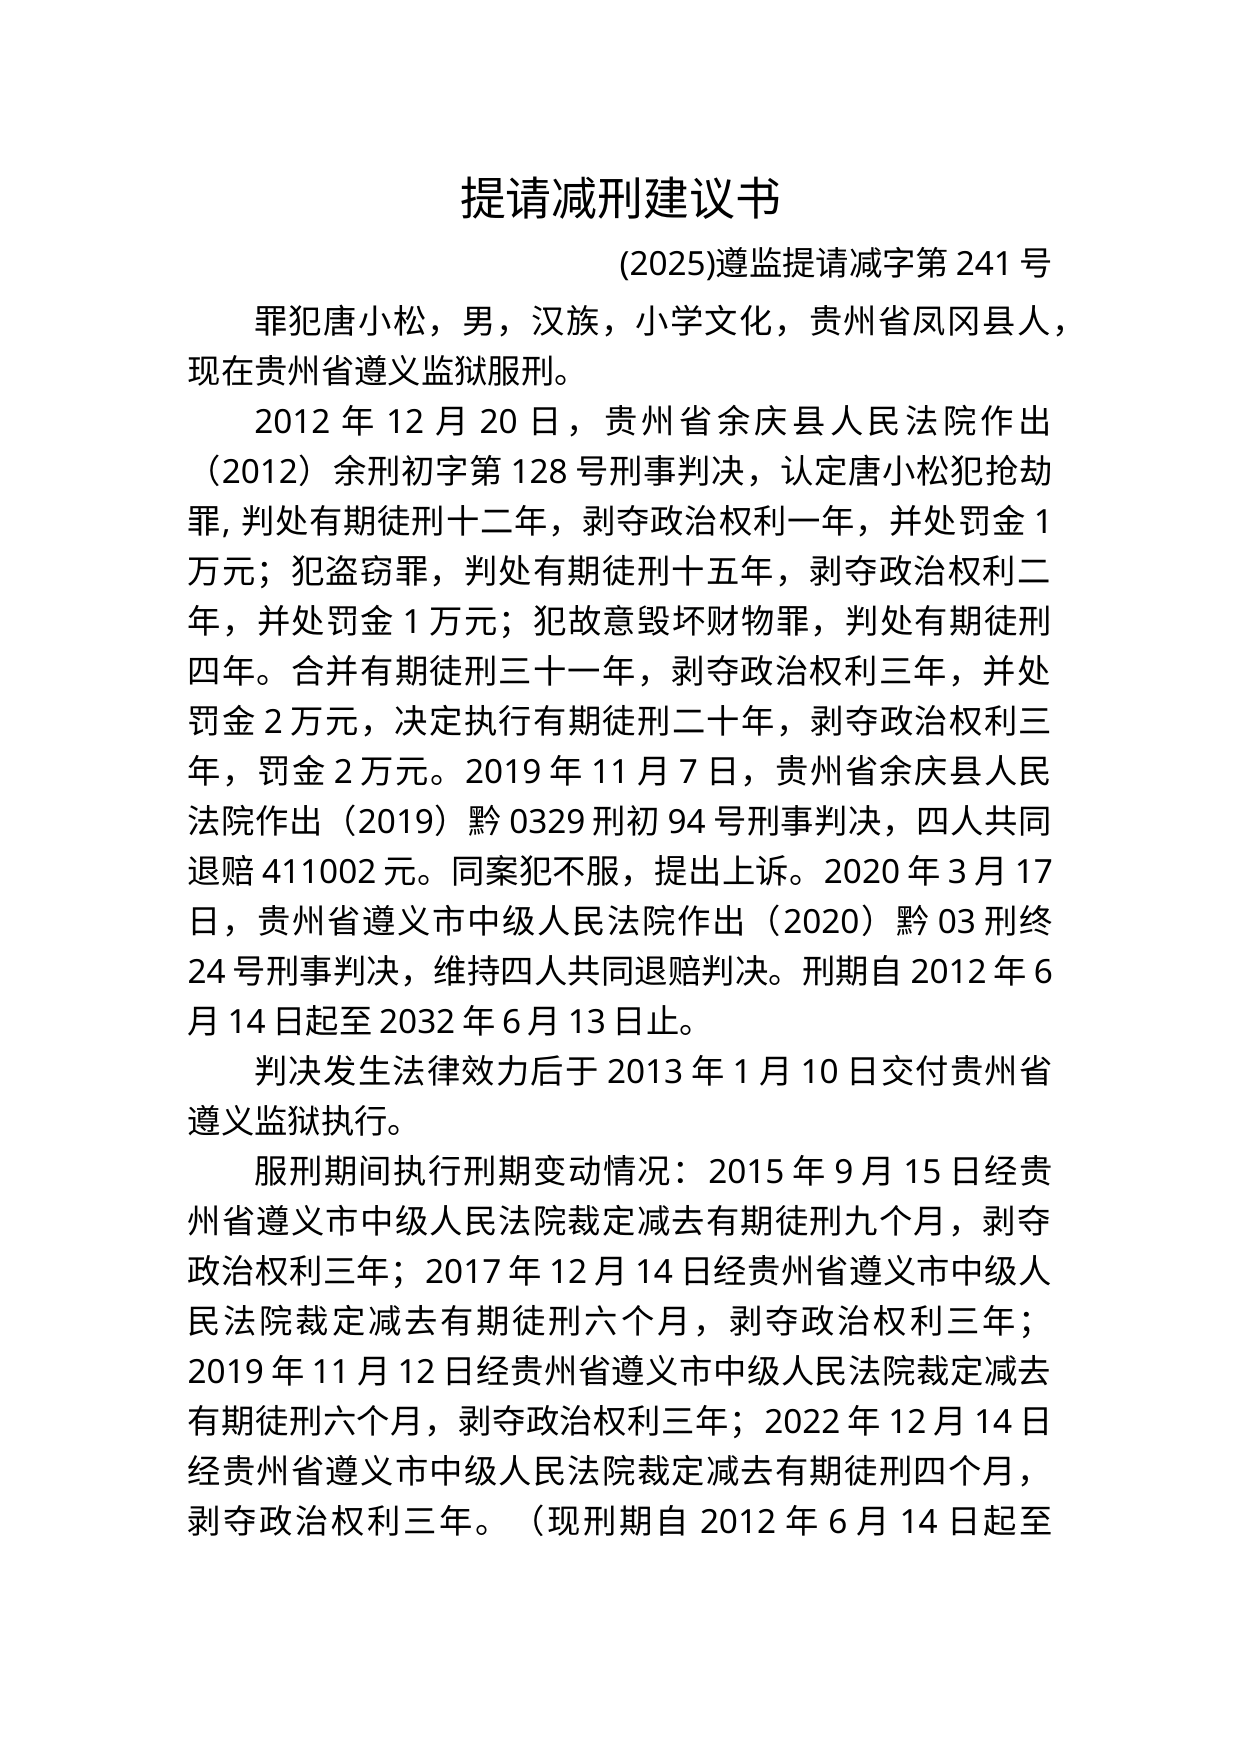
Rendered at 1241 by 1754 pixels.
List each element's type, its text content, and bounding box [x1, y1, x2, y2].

text 罪犯唐小松，男，汉族，小学文化，贵州省凤冈县人，现在贵州省遵义监狱服刑。 [187, 293, 1053, 393]
text (2025)遵监提请减字第241号 [187, 228, 1053, 293]
text 提请减刑建议书 [187, 162, 1053, 228]
text 判决发生法律效力后于2013年1月10日交付贵州省遵义监狱执行。 [187, 1043, 1053, 1143]
text 2012年12月20日，贵州省余庆县人民法院作出（2012）余刑初字第128号刑事判决，认定唐小松犯抢劫罪, 判处有期徒刑十二年，剥夺政治权利一年，并处罚金1万元；犯盗窃罪，判处有期徒刑十五年，剥夺政治权利二年，并处罚金1万元；犯故意毁坏财物罪，判处有期徒刑四年。合并有期徒刑三十一年，剥夺政治权利三年，并处罚金2万元，决定执行有期徒刑二十年，剥夺政治权利三年，罚金2万元。2019年11月7日，贵州省余庆县人民法院作出（2019）黔0329刑初94号刑事判决，四人共同退赔411002元。同案犯不服，提出上诉。2020年3月17日，贵州省遵义市中级人民法院作出（2020）黔03刑终24号刑事判决，维持四人共同退赔判决。刑期自2012年6月14日起至2032年6月13日止。 [187, 393, 1053, 1043]
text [187, 1143, 1053, 1543]
